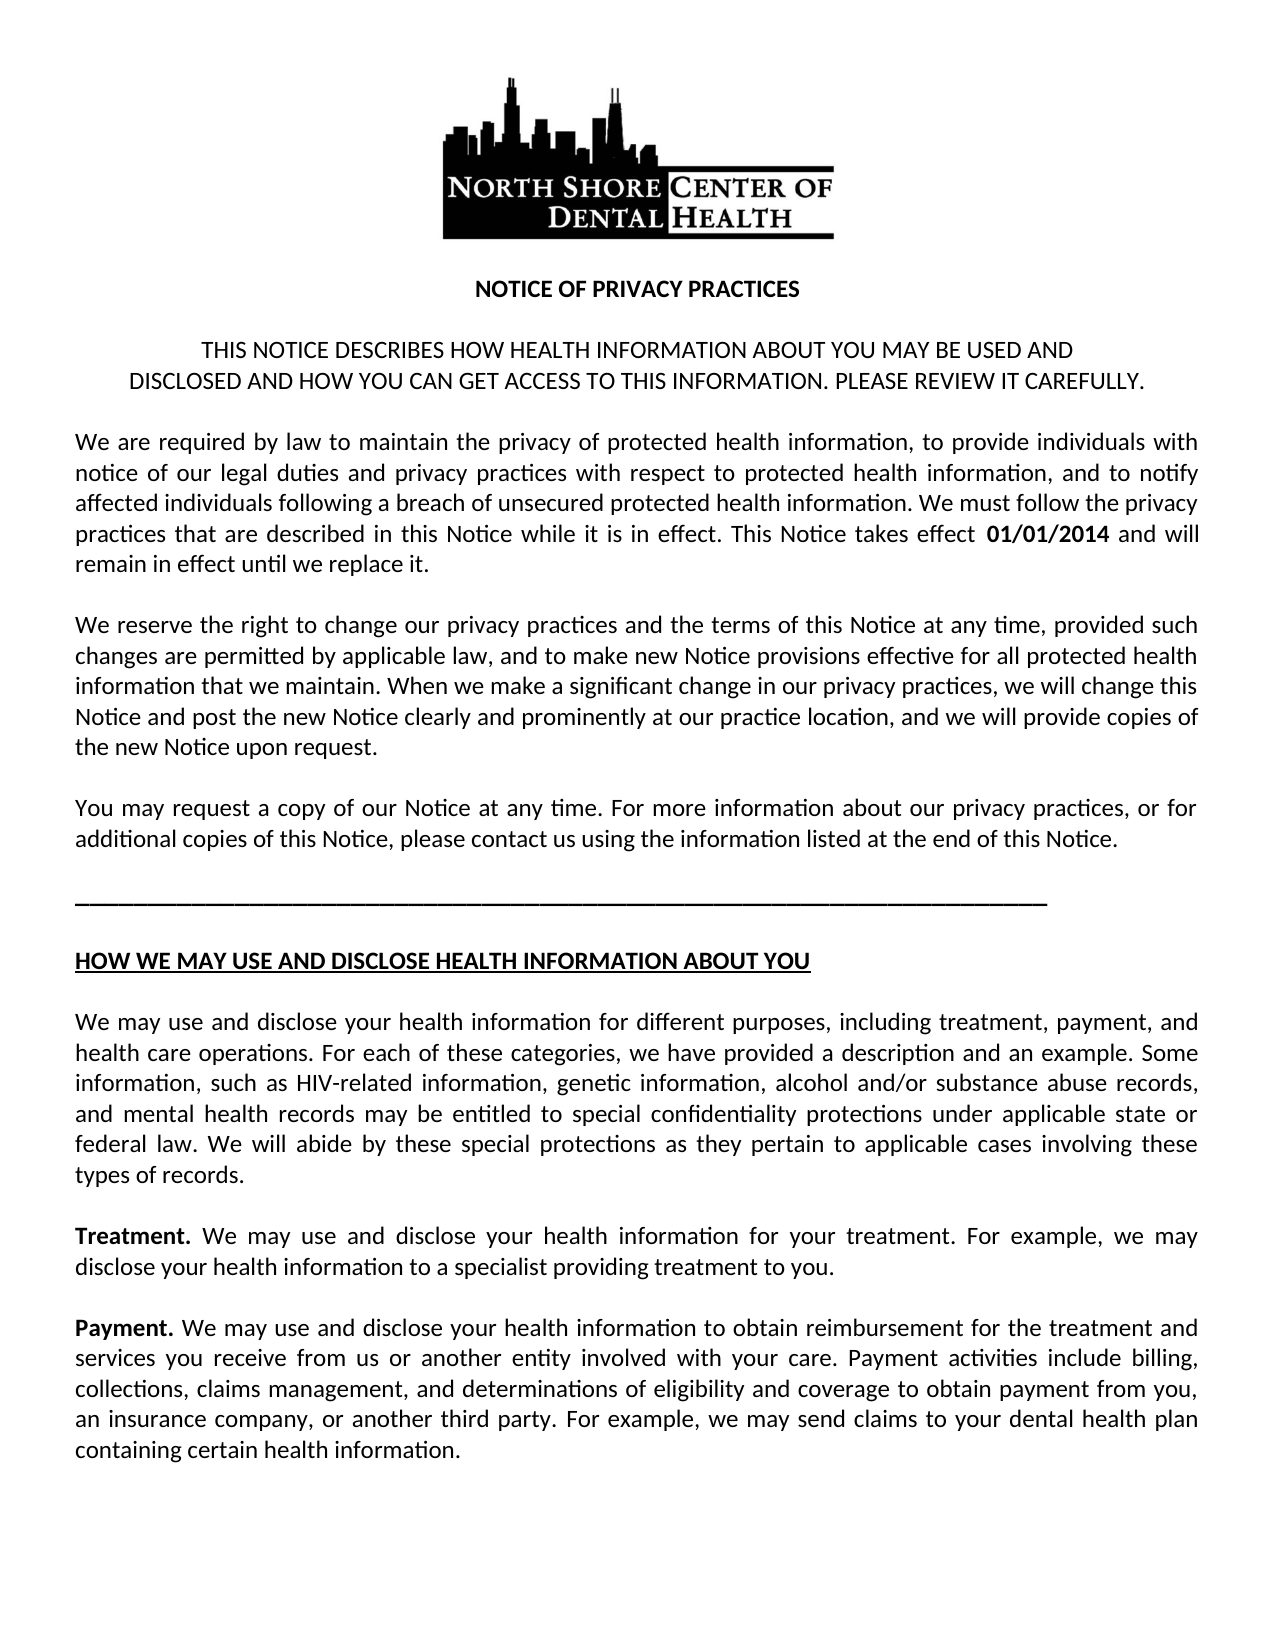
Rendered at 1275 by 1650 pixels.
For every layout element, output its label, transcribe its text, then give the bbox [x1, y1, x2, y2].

text Payment. We may use and disclose your health information to obtain reimbursement for the treatment and services you receive from us or another entity involved with your care. Payment activities include billing, collections, claims management, and determinations of eligibility and coverage to obtain payment from you, an insurance company, or another third party. For example, we may send claims to your dental health plan containing certain health information. [75, 1312, 1200, 1464]
text NOTICE OF PRIVACY PRACTICES [75, 273, 1200, 304]
text We are required by law to maintain the privacy of protected health information, to provide individuals with notice of our legal duties and privacy practices with respect to protected health information, and to notify affected individuals following a breach of unsecured protected health information. We must follow the privacy practices that are described in this Notice while it is in effect. This Notice takes effect 01/01/2014 and will remain in effect until we replace it. [75, 426, 1200, 579]
text You may request a copy of our Notice at any time. For more information about our privacy practices, or for additional copies of this Notice, please contact us using the information listed at the end of this Notice. [75, 792, 1200, 853]
text We reserve the right to change our privacy practices and the terms of this Notice at any time, provided such changes are permitted by applicable law, and to make new Notice provisions effective for all protected health information that we maintain. When we make a significant change in our privacy practices, we will change this Notice and post the new Notice clearly and prominently at our practice location, and we will provide copies of the new Notice upon request. [75, 609, 1200, 762]
text THIS NOTICE DESCRIBES HOW HEALTH INFORMATION ABOUT YOU MAY BE USED AND [75, 334, 1200, 365]
text ___________________________________________________________________ [75, 874, 1200, 910]
text Treatment. We may use and disclose your health information for your treatment. For example, we may disclose your health information to a specialist providing treatment to you. [75, 1220, 1200, 1281]
text We may use and disclose your health information for different purposes, including treatment, payment, and health care operations. For each of these categories, we have provided a description and an example. Some information, such as HIV-related information, genetic information, alcohol and/or substance abuse records, and mental health records may be entitled to special confidentiality protections under applicable state or federal law. We will abide by these special protections as they pertain to applicable cases involving these types of records. [75, 1007, 1200, 1190]
text HOW WE MAY USE AND DISCLOSE HEALTH INFORMATION ABOUT YOU [75, 946, 1200, 976]
text DISCLOSED AND HOW YOU CAN GET ACCESS TO THIS INFORMATION. PLEASE REVIEW IT CAREFULLY. [75, 365, 1200, 396]
picture [439, 75, 837, 243]
